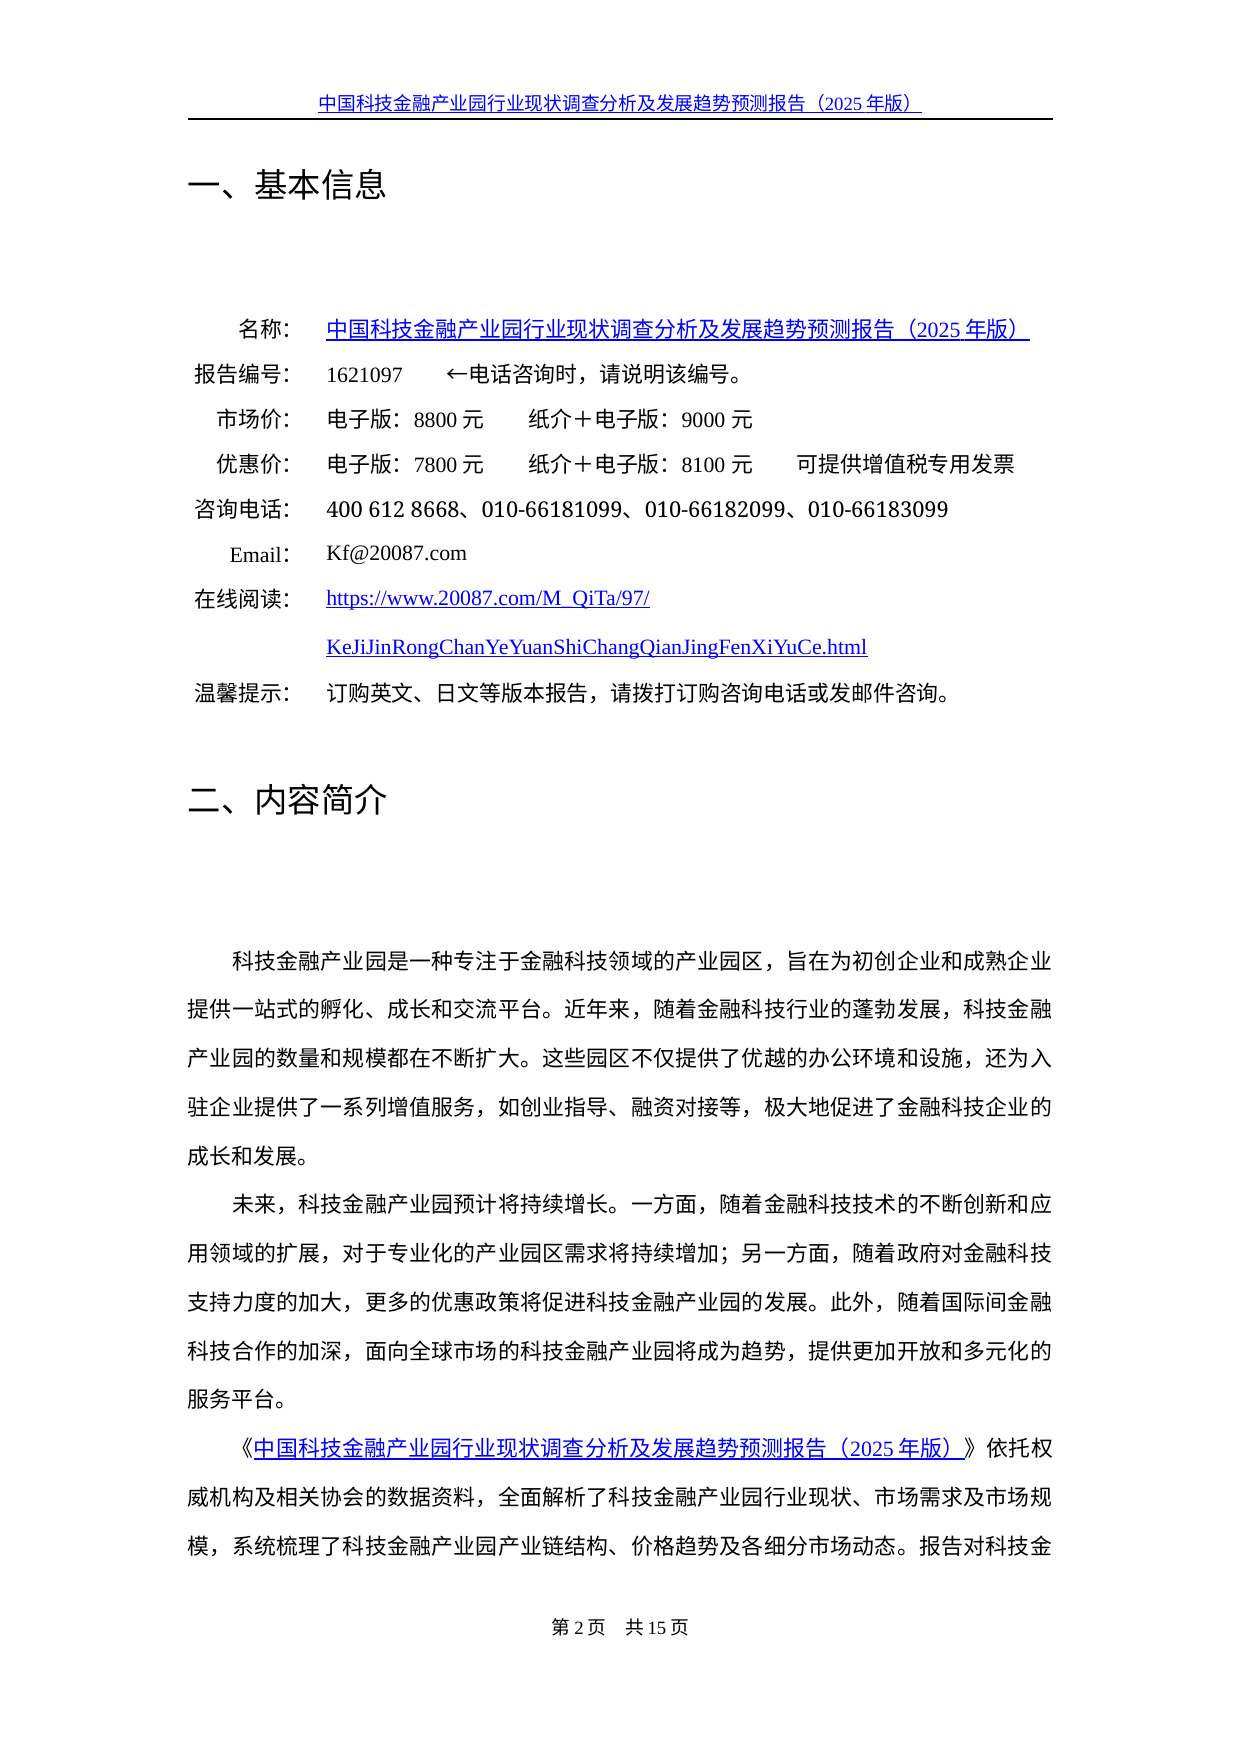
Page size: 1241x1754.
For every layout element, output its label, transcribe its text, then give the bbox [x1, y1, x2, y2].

table_cell 1621097 ←电话咨询时，请说明该编号。 [315, 357, 1073, 402]
table_cell 电子版：8800 元 纸介＋电子版：9000 元 [315, 402, 1073, 447]
table_cell 温馨提示： [167, 675, 315, 720]
table_cell 400 612 8668、010-66181099、010-66182099、010-66183099 [315, 492, 1073, 537]
table_cell 订购英文、日文等版本报告，请拨打订购咨询电话或发邮件咨询。 [315, 675, 1073, 720]
table_header 名称： [167, 312, 315, 357]
table_cell Email： [167, 537, 315, 582]
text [187, 943, 1053, 1561]
title 一、基本信息 [187, 150, 1053, 215]
table_cell 电子版：7800 元 纸介＋电子版：8100 元 可提供增值税专用发票 [315, 447, 1073, 492]
title 二、内容简介 [187, 766, 1053, 831]
table_cell 咨询电话： [167, 492, 315, 537]
table_cell 在线阅读： [167, 582, 315, 675]
table_cell 报告编号： [167, 357, 315, 402]
table_cell 市场价： [167, 402, 315, 447]
table_cell [315, 582, 1073, 675]
table_header 中国科技金融产业园行业现状调查分析及发展趋势预测报告（2025年版） [315, 312, 1073, 357]
table_cell Kf@20087.com [315, 537, 1073, 582]
table_cell 优惠价： [167, 447, 315, 492]
